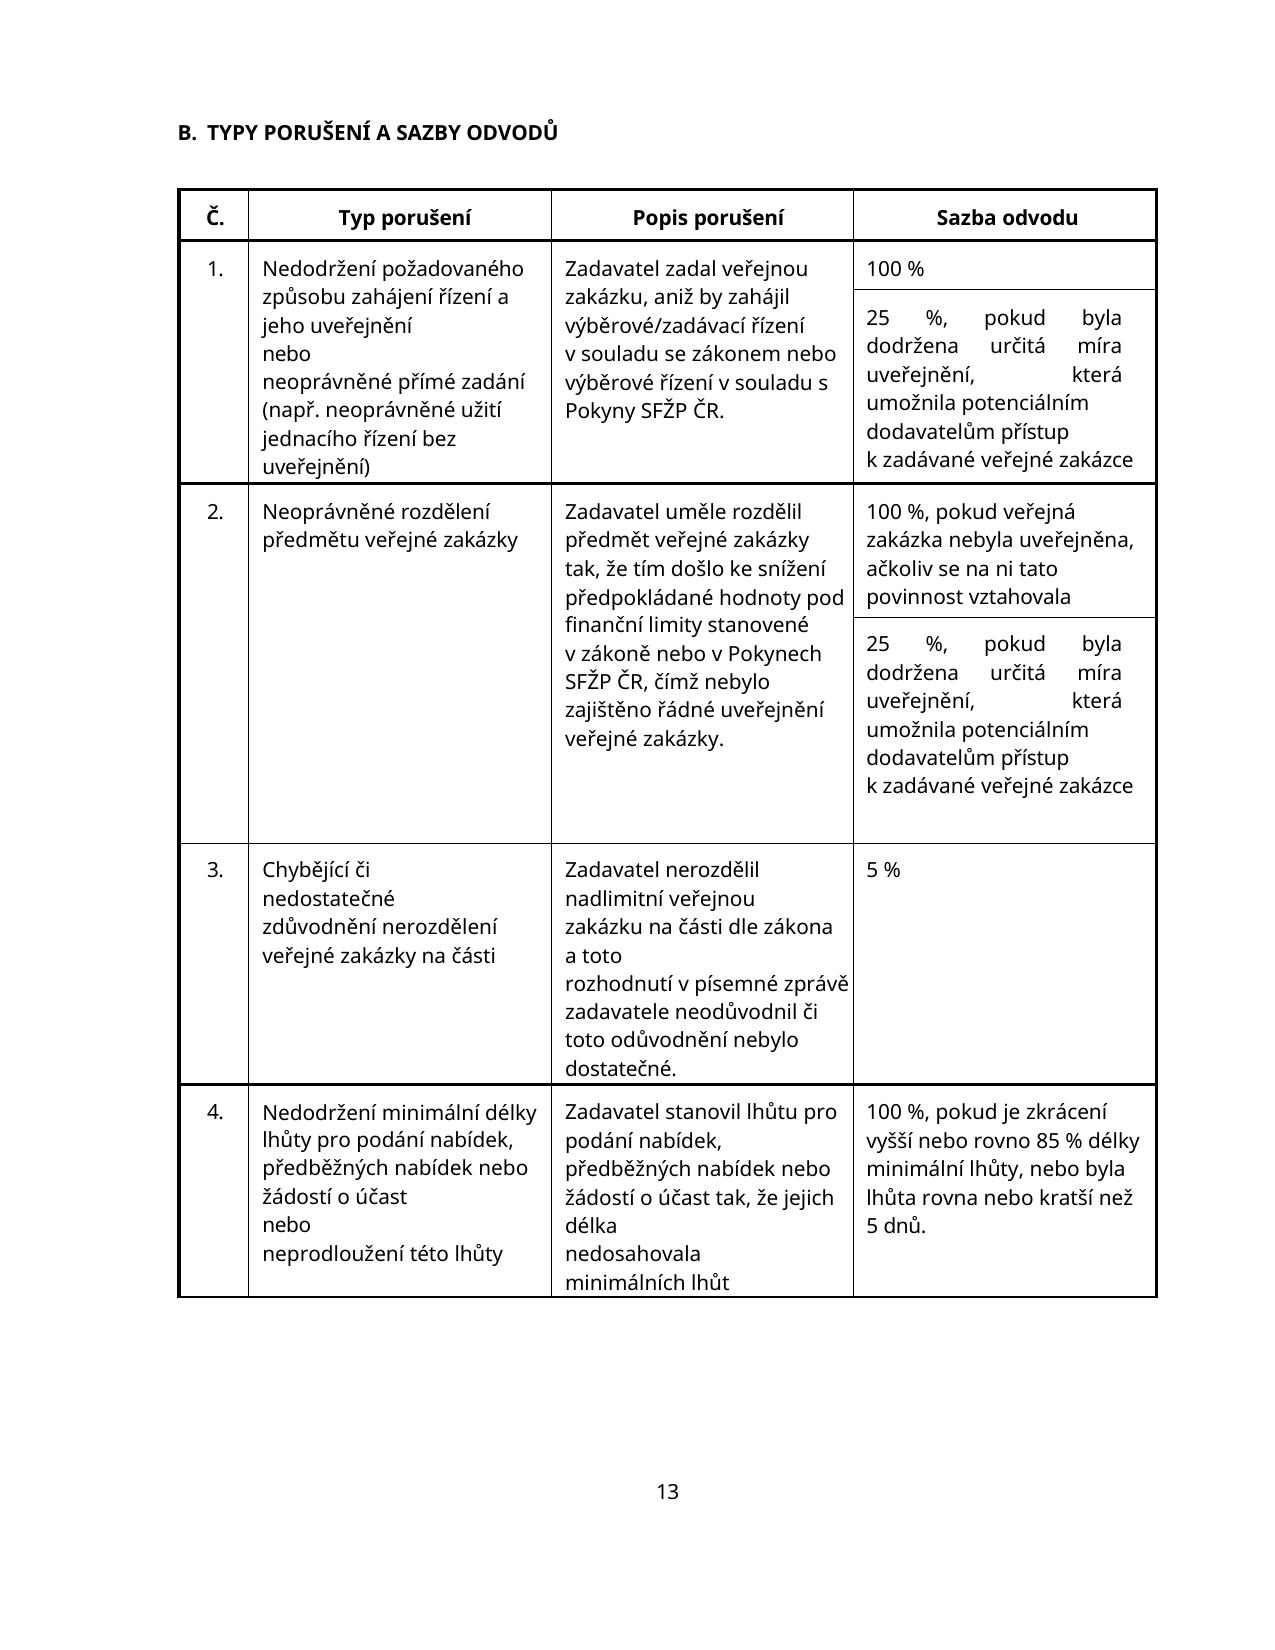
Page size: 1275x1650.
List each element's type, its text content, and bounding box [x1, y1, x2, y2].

table_cell Zadavatel uměle rozdělil předmět veřejné zakázky tak, že tím došlo ke snížení předpokládané hodnoty pod finanční limity stanovené v zákoně nebo v Pokynech SFŽP ČR, čímž nebylo zajištěno řádné uveřejnění veřejné zakázky. [552, 485, 853, 843]
table_cell Chybějící či nedostatečné zdůvodnění nerozdělení veřejné zakázky na části [249, 844, 551, 1082]
table_header Popis porušení [552, 191, 853, 239]
table_cell 100 % [854, 242, 1155, 289]
table_cell 1. [181, 242, 248, 482]
table_cell 4. [181, 1086, 248, 1296]
table_cell 25 %, pokud byla dodržena určitá míra uveřejnění, která umožnila potenciálním dodavatelům přístup k zadávané veřejné zakázce [854, 290, 1155, 482]
table_cell 2. [181, 485, 248, 843]
table_cell 100 %, pokud veřejná zakázka nebyla uveřejněna, ačkoliv se na ni tato povinnost vztahovala [854, 485, 1155, 617]
table_cell Zadavatel zadal veřejnou zakázku, aniž by zahájil výběrové/zadávací řízení v souladu se zákonem nebo výběrové řízení v souladu s Pokyny SFŽP ČR. [552, 242, 853, 482]
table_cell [249, 1086, 551, 1296]
table_cell 25 %, pokud byla dodržena určitá míra uveřejnění, která umožnila potenciálním dodavatelům přístup k zadávané veřejné zakázce [854, 618, 1155, 843]
subtitle TYPY PORUŠENÍ A SAZBY ODVODŮ [177, 118, 1169, 146]
table_cell Zadavatel nerozdělil nadlimitní veřejnou zakázku na části dle zákona a toto rozhodnutí v písemné zprávě zadavatele neodůvodnil či toto odůvodnění nebylo dostatečné. [552, 844, 853, 1082]
table_header Typ porušení [249, 191, 551, 239]
table_header Č. [181, 191, 248, 239]
table_cell Neoprávněné rozdělení předmětu veřejné zakázky [249, 485, 551, 843]
table_cell 5 % [854, 844, 1155, 1082]
table_header Sazba odvodu [854, 191, 1155, 239]
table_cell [552, 1086, 853, 1296]
table_cell 3. [181, 844, 248, 1082]
table_cell Nedodržení požadovaného způsobu zahájení řízení a jeho uveřejnění nebo neoprávněné přímé zadání (např. neoprávněné užití jednacího řízení bez uveřejnění) [249, 242, 551, 482]
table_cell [854, 1086, 1155, 1296]
